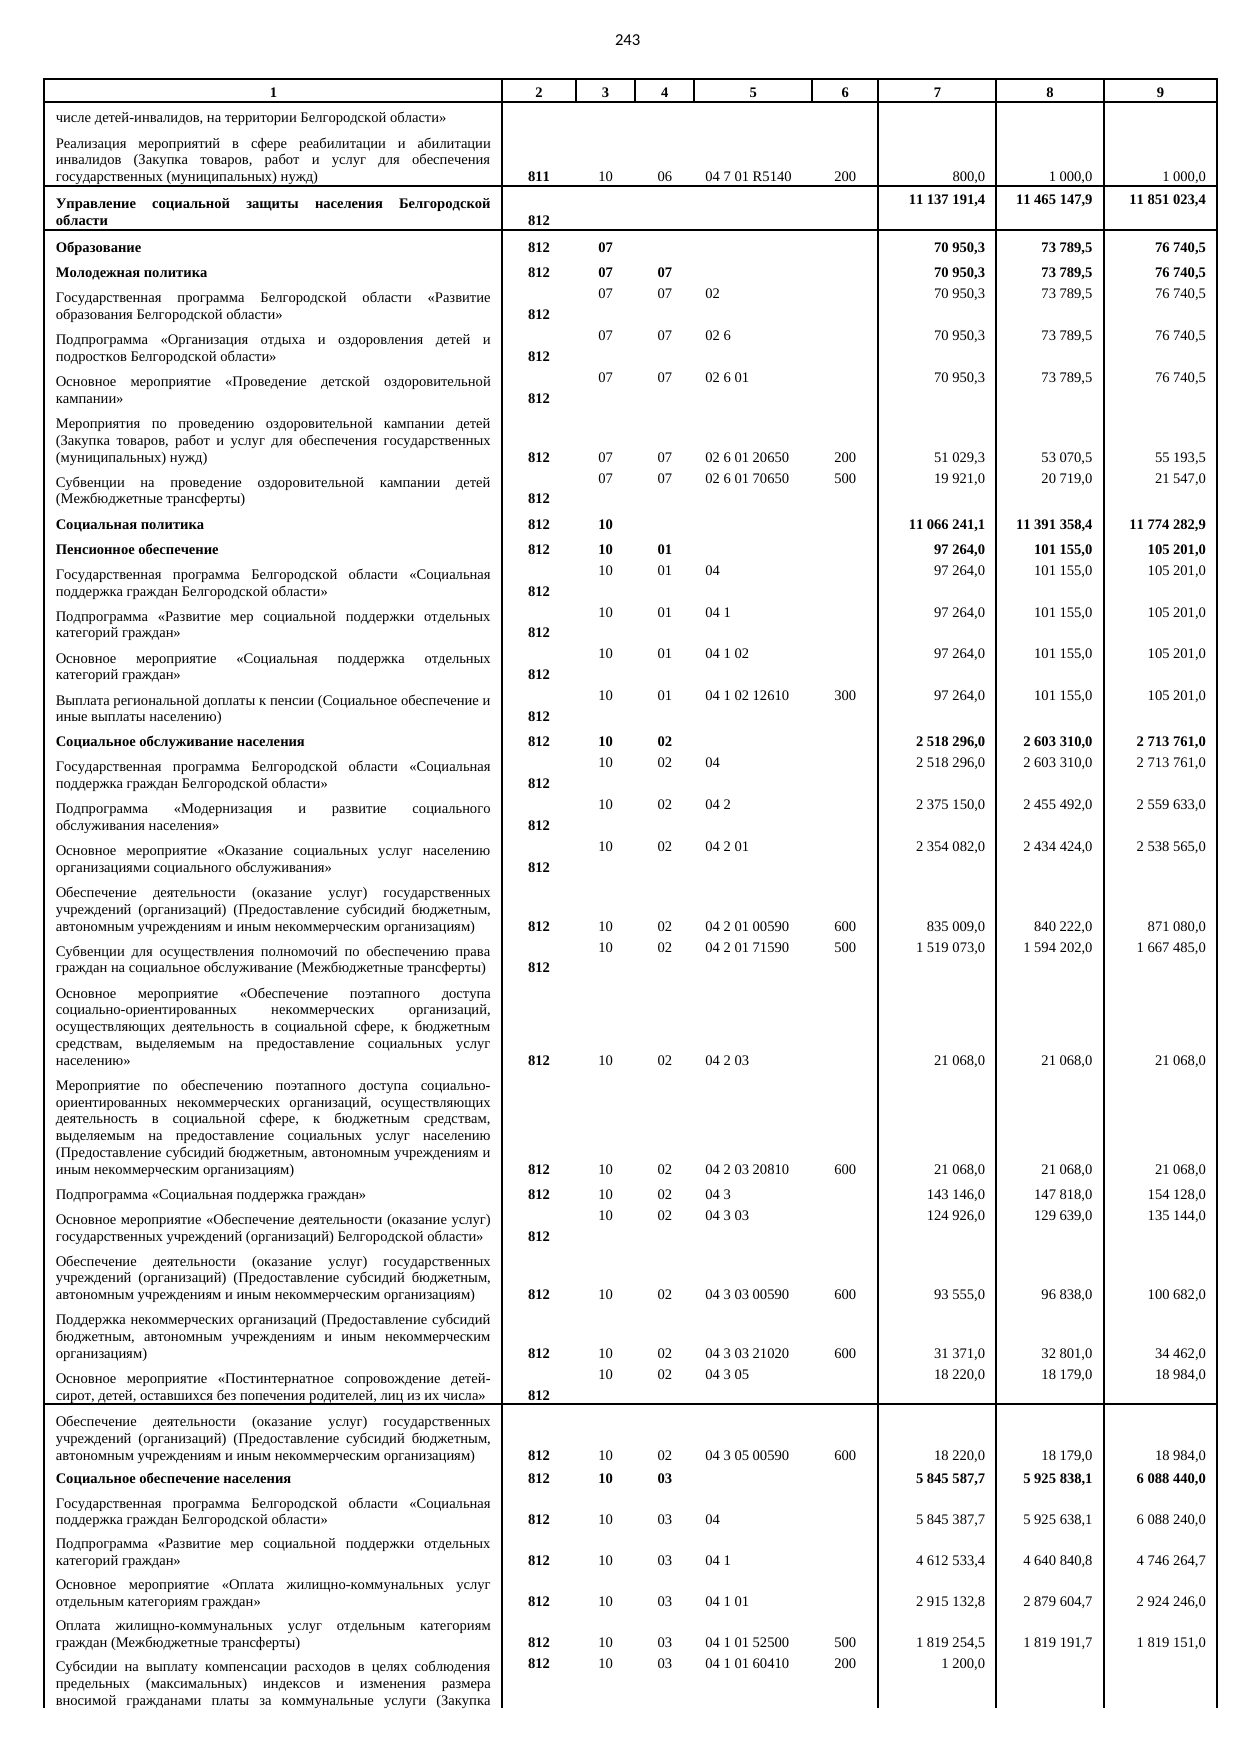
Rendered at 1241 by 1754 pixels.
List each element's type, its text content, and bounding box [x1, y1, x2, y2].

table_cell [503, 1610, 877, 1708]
table_header 5 [695, 80, 811, 101]
table_header 6 [813, 80, 877, 101]
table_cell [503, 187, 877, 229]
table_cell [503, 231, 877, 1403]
table_header 7 [879, 80, 995, 101]
table_header 3 [577, 80, 634, 101]
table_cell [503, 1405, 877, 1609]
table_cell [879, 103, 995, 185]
table_header 8 [997, 80, 1103, 101]
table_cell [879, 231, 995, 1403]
table_header 2 [503, 80, 575, 101]
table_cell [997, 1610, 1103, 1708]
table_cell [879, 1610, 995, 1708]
table_header 9 [1105, 80, 1216, 101]
table_header 1 [45, 80, 501, 101]
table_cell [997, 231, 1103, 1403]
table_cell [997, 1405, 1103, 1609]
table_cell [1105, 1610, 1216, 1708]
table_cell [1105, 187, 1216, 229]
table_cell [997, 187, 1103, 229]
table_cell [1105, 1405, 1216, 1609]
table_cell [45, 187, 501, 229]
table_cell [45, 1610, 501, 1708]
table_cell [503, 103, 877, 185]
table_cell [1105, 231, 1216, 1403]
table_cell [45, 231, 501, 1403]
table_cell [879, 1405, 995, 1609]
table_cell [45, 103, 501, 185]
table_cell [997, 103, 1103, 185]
table_header 4 [636, 80, 693, 101]
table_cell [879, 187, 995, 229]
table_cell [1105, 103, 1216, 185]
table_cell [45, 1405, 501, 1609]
